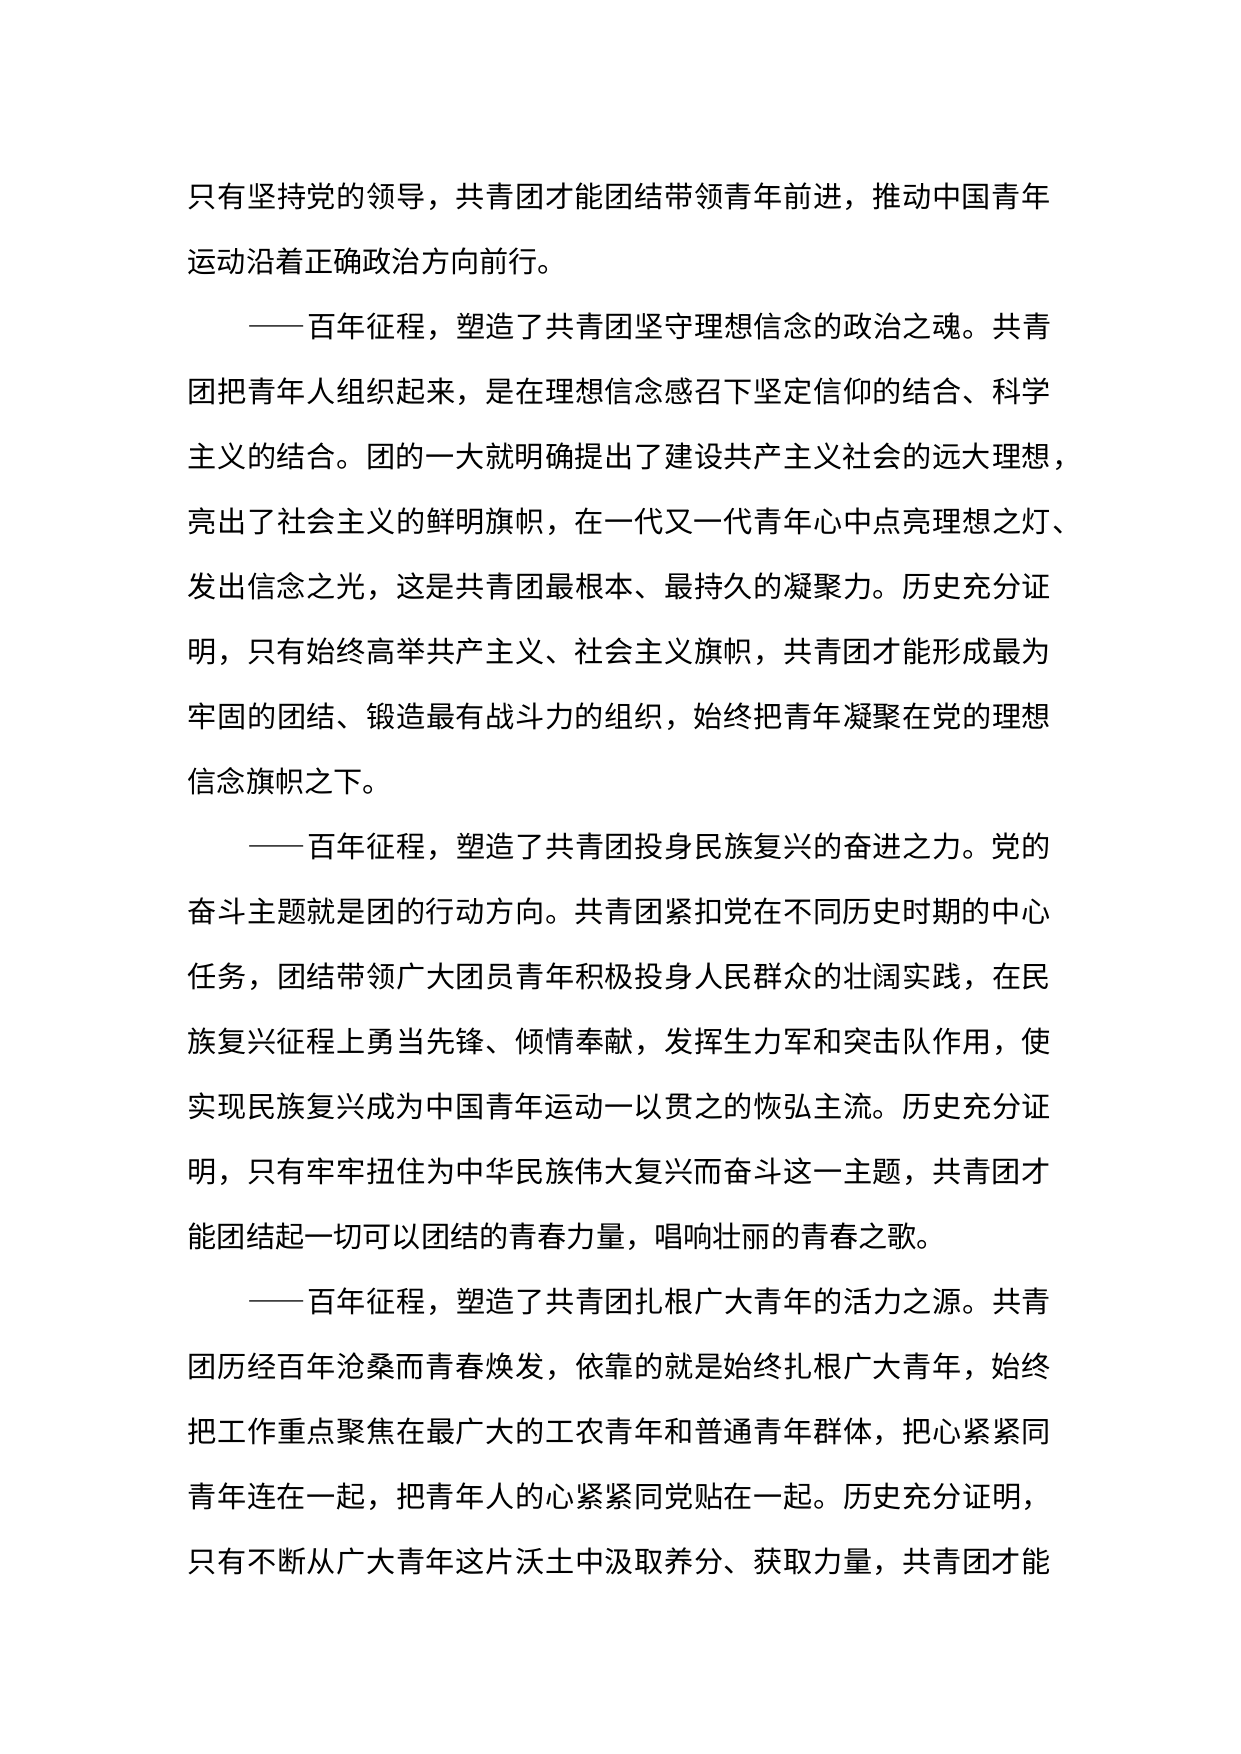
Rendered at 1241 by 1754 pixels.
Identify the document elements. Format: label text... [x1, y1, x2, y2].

text ——百年征程，塑造了共青团投身民族复兴的奋进之力。党的奋斗主题就是团的行动方向。共青团紧扣党在不同历史时期的中心任务，团结带领广大团员青年积极投身人民群众的壮阔实践，在民族复兴征程上勇当先锋、倾情奉献，发挥生力军和突击队作用，使实现民族复兴成为中国青年运动一以贯之的恢弘主流。历史充分证明，只有牢牢扭住为中华民族伟大复兴而奋斗这一主题，共青团才能团结起一切可以团结的青春力量，唱响壮丽的青春之歌。 [187, 812, 1053, 1267]
text ——百年征程，塑造了共青团坚守理想信念的政治之魂。共青团把青年人组织起来，是在理想信念感召下坚定信仰的结合、科学主义的结合。团的一大就明确提出了建设共产主义社会的远大理想，亮出了社会主义的鲜明旗帜，在一代又一代青年心中点亮理想之灯、发出信念之光，这是共青团最根本、最持久的凝聚力。历史充分证明，只有始终高举共产主义、社会主义旗帜，共青团才能形成最为牢固的团结、锻造最有战斗力的组织，始终把青年凝聚在党的理想信念旗帜之下。 [187, 292, 1053, 812]
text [187, 162, 1053, 292]
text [187, 1267, 1053, 1592]
